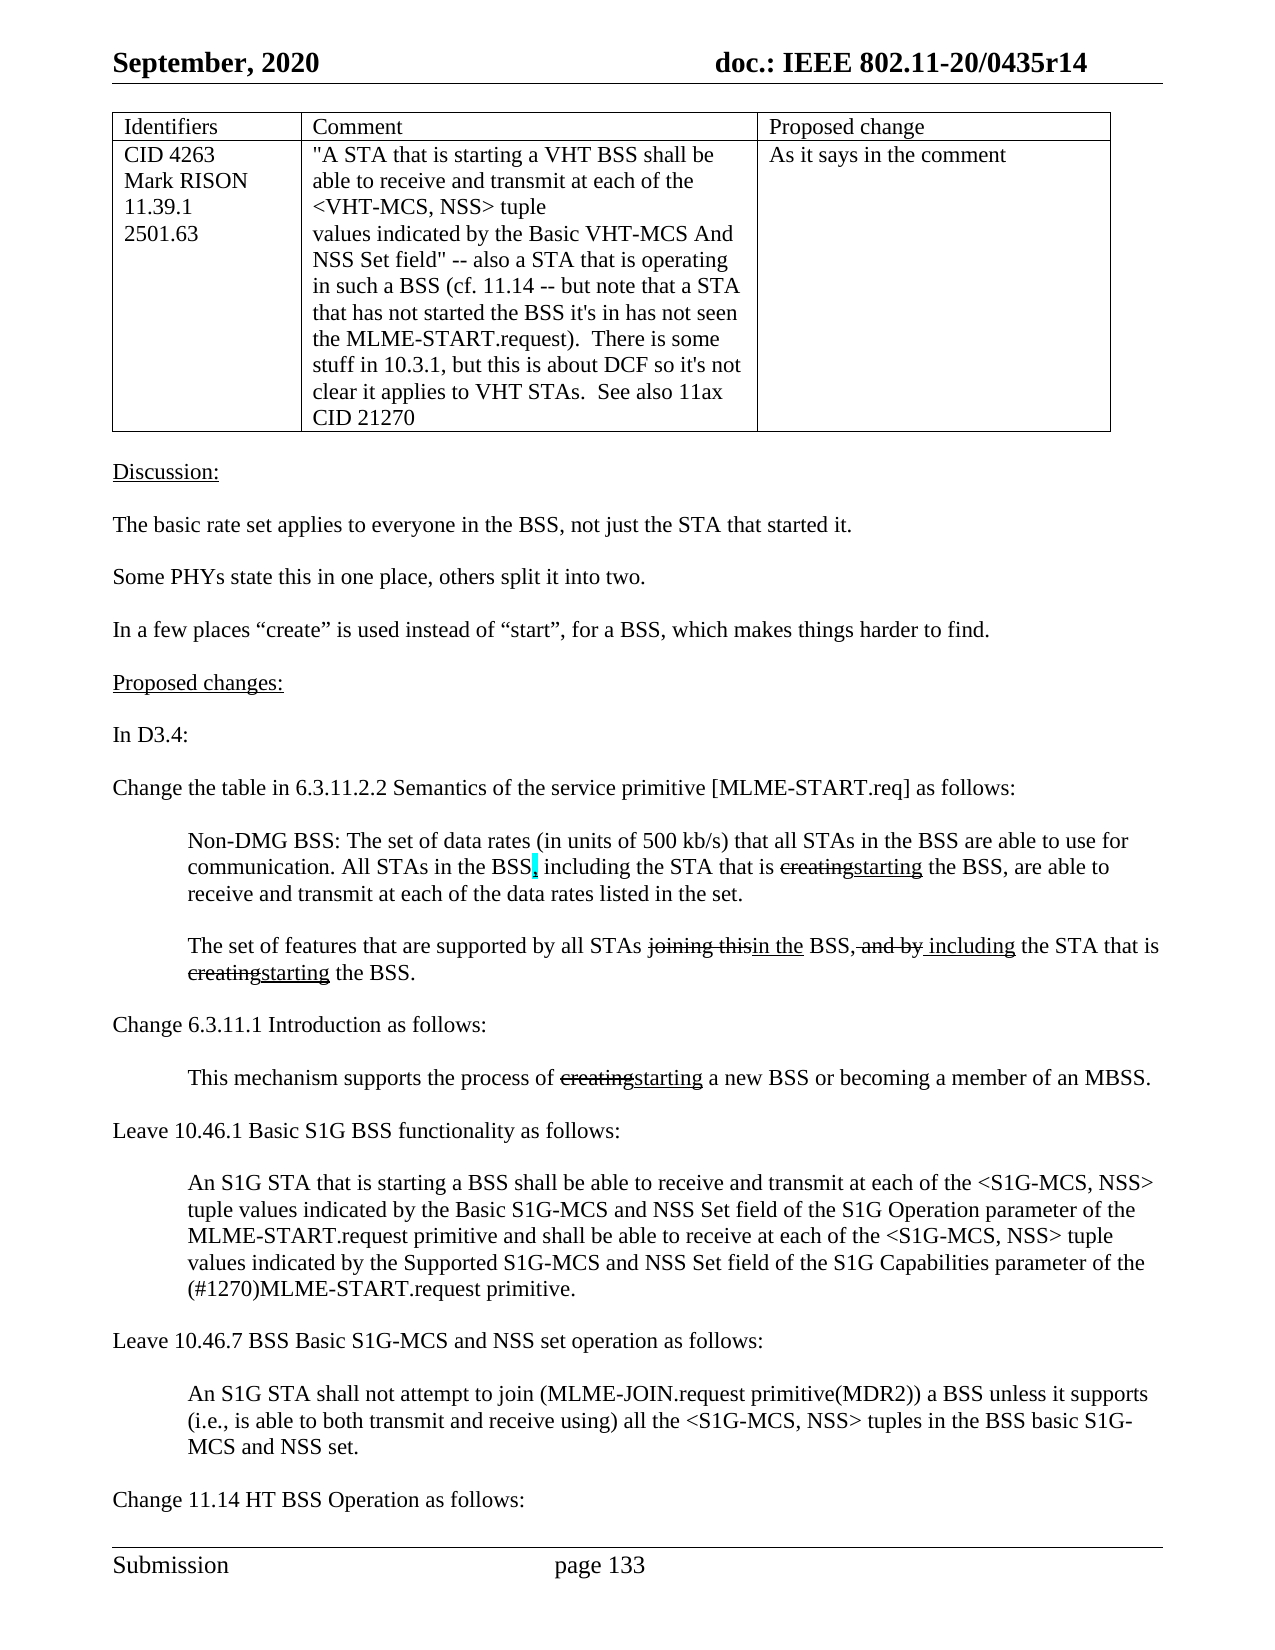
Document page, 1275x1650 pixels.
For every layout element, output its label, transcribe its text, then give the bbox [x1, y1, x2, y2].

text Leave 10.46.1 Basic S1G BSS functionality as follows: [112, 1117, 1163, 1143]
text Change 11.14 HT BSS Operation as follows: [112, 1486, 1163, 1512]
text Proposed changes: [112, 669, 1163, 695]
text Change 6.3.11.1 Introduction as follows: [112, 1011, 1163, 1038]
text An S1G STA that is starting a BSS shall be able to receive and transmit at each of the <S1G-MCS, NSS> tuple values indicated by the Basic S1G-MCS and NSS Set field of the S1G Operation parameter of the MLME-START.request primitive and shall be able to receive at each of the <S1G-MCS, NSS> tuple values indicated by the Supported S1G-MCS and NSS Set field of the S1G Capabilities parameter of the (#1270)MLME-START.request primitive. [187, 1169, 1163, 1301]
text Discussion: [112, 458, 1163, 484]
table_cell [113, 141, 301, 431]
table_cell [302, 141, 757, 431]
text Some PHYs state this in one place, others split it into two. [112, 563, 1163, 590]
text In a few places “create” is used instead of “start”, for a BSS, which makes things harder to find. [112, 616, 1163, 642]
text An S1G STA shall not attempt to join (MLME-JOIN.request primitive(MDR2)) a BSS unless it supports (i.e., is able to both transmit and receive using) all the <S1G-MCS, NSS> tuples in the BSS basic S1G-MCS and NSS set. [187, 1380, 1163, 1459]
text Non-DMG BSS: The set of data rates (in units of 500 kb/s) that all STAs in the BSS are able to use for communication. All STAs in the BSS, including the STA that is creatingstarting the BSS, are able to receive and transmit at each of the data rates listed in the set. [187, 827, 1163, 906]
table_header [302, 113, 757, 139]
text Change the table in 6.3.11.2.2 Semantics of the service primitive [MLME-START.req] as follows: [112, 774, 1163, 801]
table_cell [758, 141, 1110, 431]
text Leave 10.46.7 BSS Basic S1G-MCS and NSS set operation as follows: [112, 1328, 1163, 1354]
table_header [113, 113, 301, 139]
text The basic rate set applies to everyone in the BSS, not just the STA that started it. [112, 511, 1163, 537]
text The set of features that are supported by all STAs joining thisin the BSS, and by including the STA that is creatingstarting the BSS. [187, 932, 1163, 985]
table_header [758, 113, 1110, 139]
text In D3.4: [112, 721, 1163, 748]
text This mechanism supports the process of creatingstarting a new BSS or becoming a member of an MBSS. [112, 1064, 1163, 1090]
